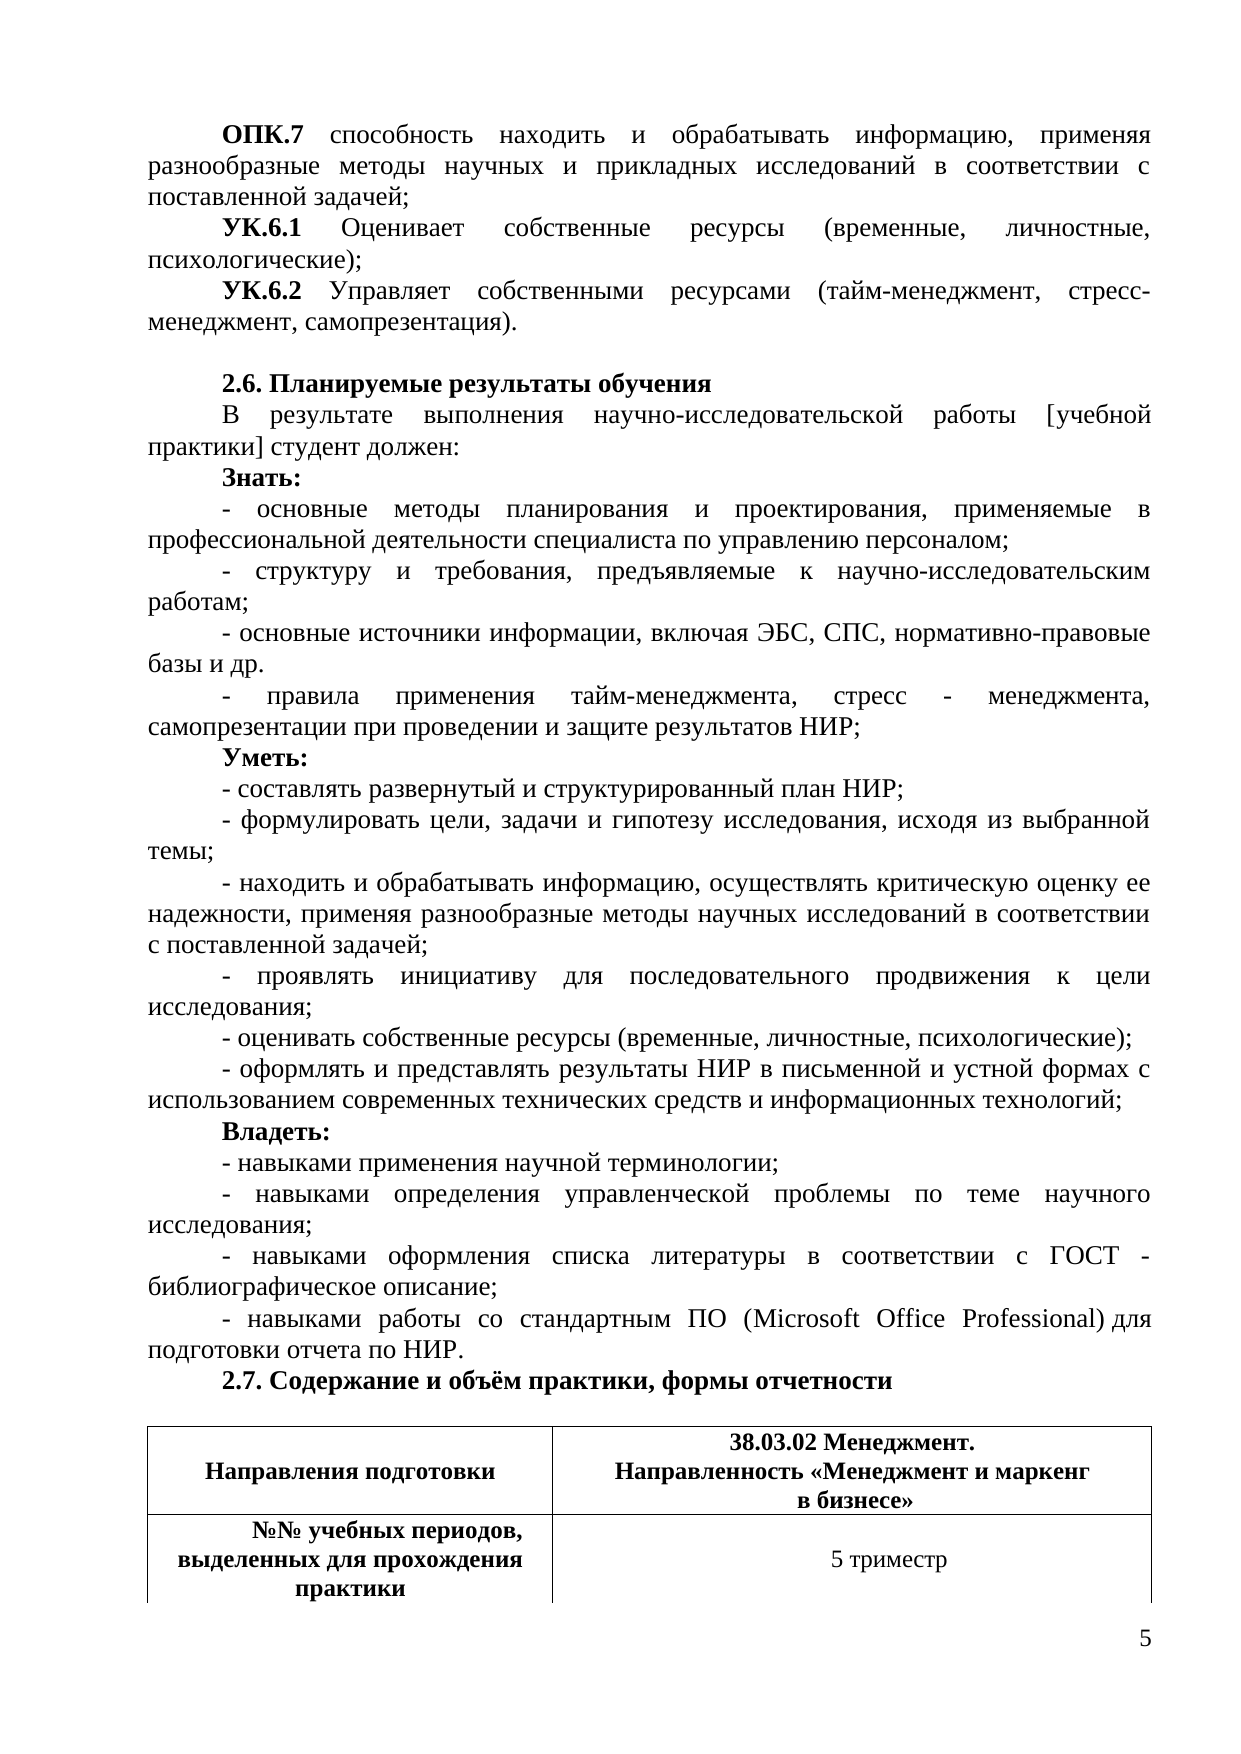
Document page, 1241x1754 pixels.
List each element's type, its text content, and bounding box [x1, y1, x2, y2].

text - структуру и требования, предъявляемые к научно-исследовательским работам; [148, 554, 1152, 616]
text - навыками применения научной терминологии; [148, 1146, 1152, 1177]
text - основные источники информации, включая ЭБС, СПС, нормативно-правовые базы и др. [148, 616, 1152, 679]
text - находить и обрабатывать информацию, осуществлять критическую оценку ее надежности, применяя разнообразные методы научных исследований в соответствии с поставленной задачей; [148, 866, 1152, 959]
text - составлять развернутый и структурированный план НИР; [148, 772, 1152, 803]
text - навыками оформления списка литературы в соответствии с ГОСТ -библиографическое описание; [148, 1239, 1152, 1302]
table_cell 5 триместр [553, 1515, 1151, 1602]
text - правила применения тайм-менеджмента, стресс - менеджмента, самопрезентации при проведении и защите результатов НИР; [148, 679, 1152, 741]
text - оценивать собственные ресурсы (временные, личностные, психологические); [148, 1021, 1152, 1052]
text - основные методы планирования и проектирования, применяемые в профессиональной деятельности специалиста по управлению персоналом; [148, 492, 1152, 554]
table_header 38.03.02 Менеджмент. Направленность «Менеджмент и маркенг в бизнесе» [553, 1427, 1151, 1514]
table_header Направления подготовки [148, 1427, 552, 1514]
text УК.6.1 Оценивает собственные ресурсы (временные, личностные, психологические); [148, 212, 1152, 274]
text - проявлять инициативу для последовательного продвижения к цели исследования; [148, 959, 1152, 1021]
text УК.6.2 Управляет собственными ресурсами (тайм-менеджмент, стресс-менеджмент, самопрезентация). [148, 274, 1152, 336]
text - формулировать цели, задачи и гипотезу исследования, исходя из выбранной темы; [148, 803, 1152, 866]
text Знать: [148, 461, 1152, 492]
text 2.6. Планируемые результаты обучения [148, 367, 1152, 398]
text - навыками работы со стандартным ПО (Microsoft Office Professional) для подготовки отчета по НИР. [148, 1302, 1152, 1364]
table_cell №№ учебных периодов, выделенных для прохождения практики [148, 1515, 552, 1602]
text Уметь: [148, 741, 1152, 772]
text ОПК.7 способность находить и обрабатывать информацию, применяя разнообразные методы научных и прикладных исследований в соответствии с поставленной задачей; [148, 118, 1152, 212]
text В результате выполнения научно-исследовательской работы [учебной практики] студент должен: [148, 398, 1152, 461]
text 2.7. Содержание и объём практики, формы отчетности [222, 1364, 1152, 1395]
text Владеть: [148, 1115, 1152, 1146]
text - навыками определения управленческой проблемы по теме научного исследования; [148, 1177, 1152, 1239]
text - оформлять и представлять результаты НИР в письменной и устной формах с использованием современных технических средств и информационных технологий; [148, 1052, 1152, 1115]
